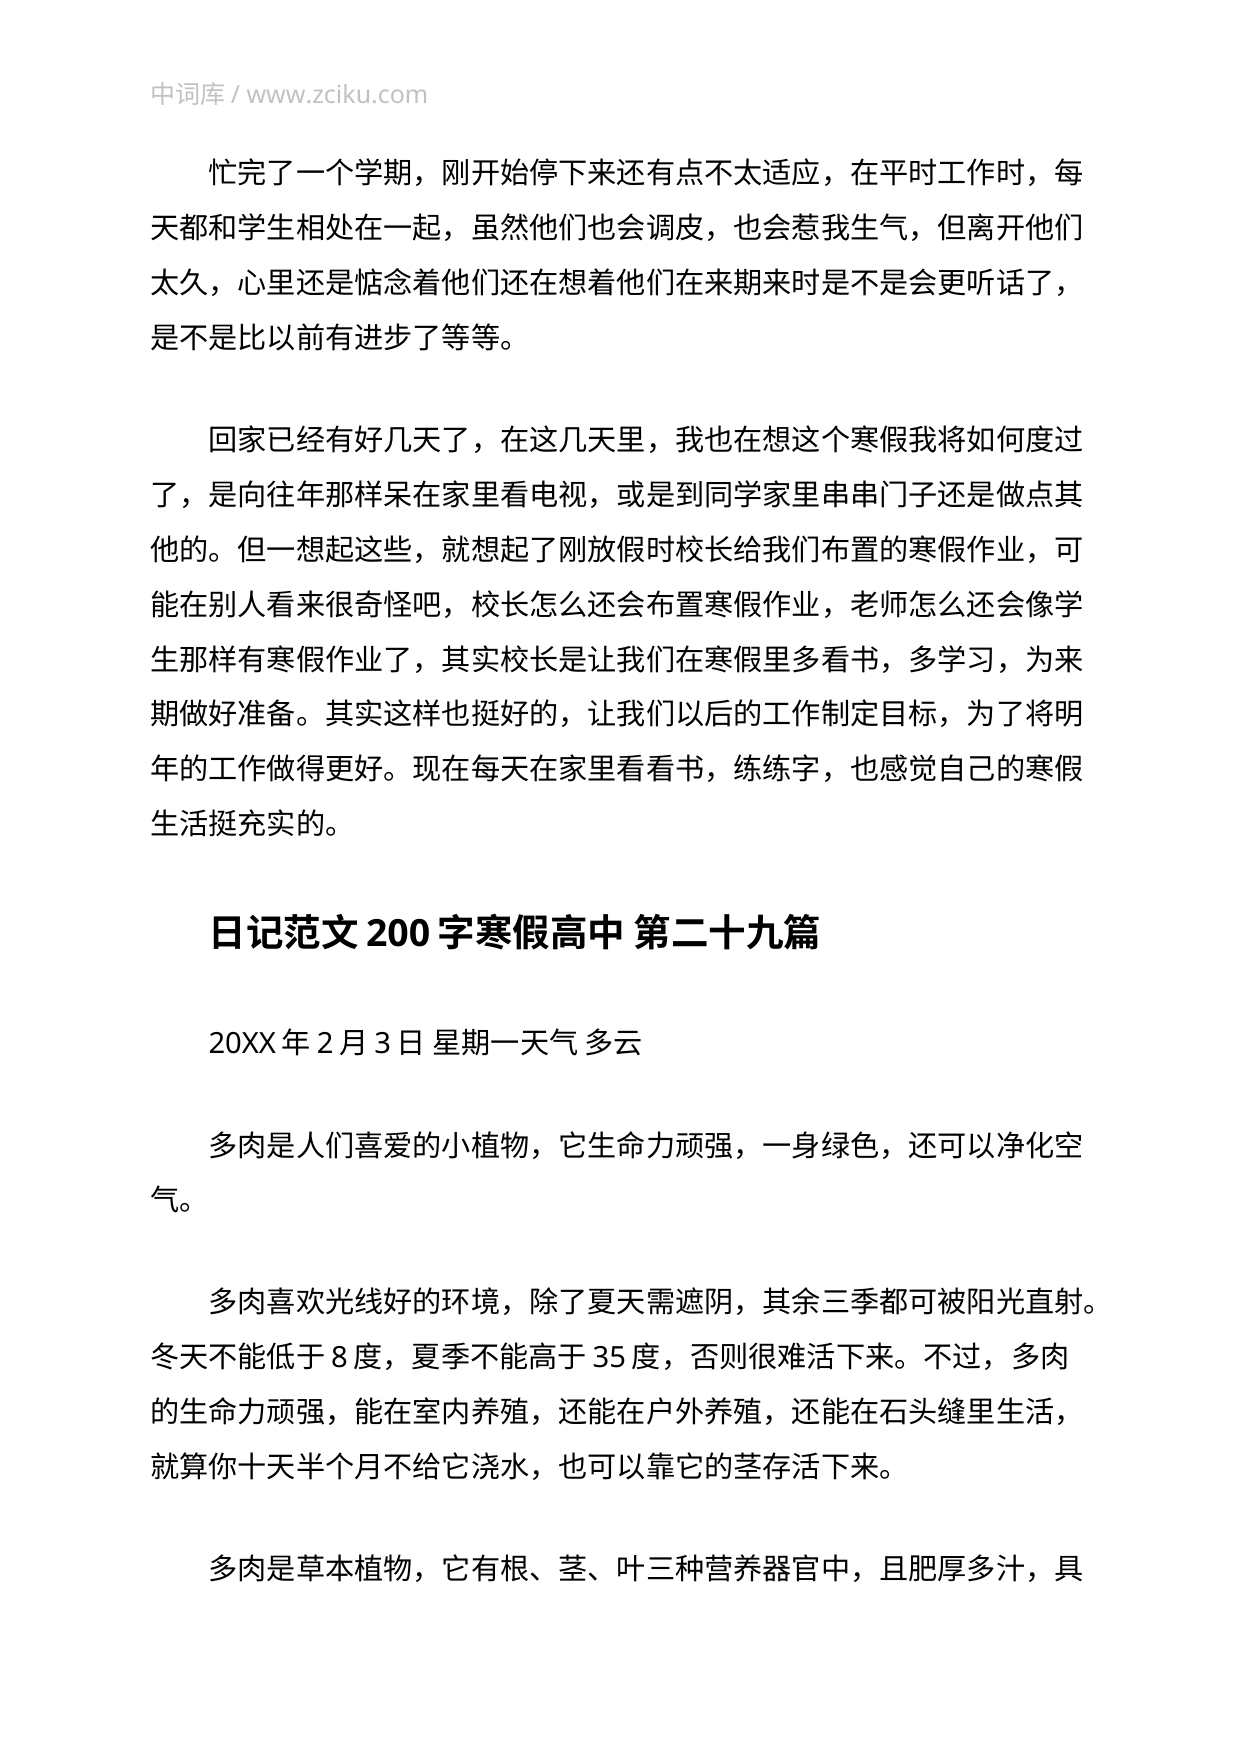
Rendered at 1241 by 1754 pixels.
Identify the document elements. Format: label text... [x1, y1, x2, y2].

text 多肉是人们喜爱的小植物，它生命力顽强，一身绿色，还可以净化空气。 [150, 1122, 1090, 1219]
text 20XX年2月3日 星期一天气 多云 [150, 1020, 1090, 1062]
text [150, 1545, 1090, 1588]
text 回家已经有好几天了，在这几天里，我也在想这个寒假我将如何度过了，是向往年那样呆在家里看电视，或是到同学家里串串门子还是做点其他的。但一想起这些，就想起了刚放假时校长给我们布置的寒假作业，可能在别人看来很奇怪吧，校长怎么还会布置寒假作业，老师怎么还会像学生那样有寒假作业了，其实校长是让我们在寒假里多看书，多学习，为来期做好准备。其实这样也挺好的，让我们以后的工作制定目标，为了将明年的工作做得更好。现在每天在家里看看书，练练字，也感觉自己的寒假生活挺充实的。 [150, 416, 1090, 843]
text 忙完了一个学期，刚开始停下来还有点不太适应，在平时工作时，每天都和学生相处在一起，虽然他们也会调皮，也会惹我生气，但离开他们太久，心里还是惦念着他们还在想着他们在来期来时是不是会更听话了，是不是比以前有进步了等等。 [150, 150, 1090, 357]
text 日记范文200字寒假高中 第二十九篇 [150, 902, 1090, 957]
text 多肉喜欢光线好的环境，除了夏天需遮阴，其余三季都可被阳光直射。冬天不能低于8度，夏季不能高于35度，否则很难活下来。不过，多肉的生命力顽强，能在室内养殖，还能在户外养殖，还能在石头缝里生活，就算你十天半个月不给它浇水，也可以靠它的茎存活下来。 [150, 1279, 1090, 1486]
